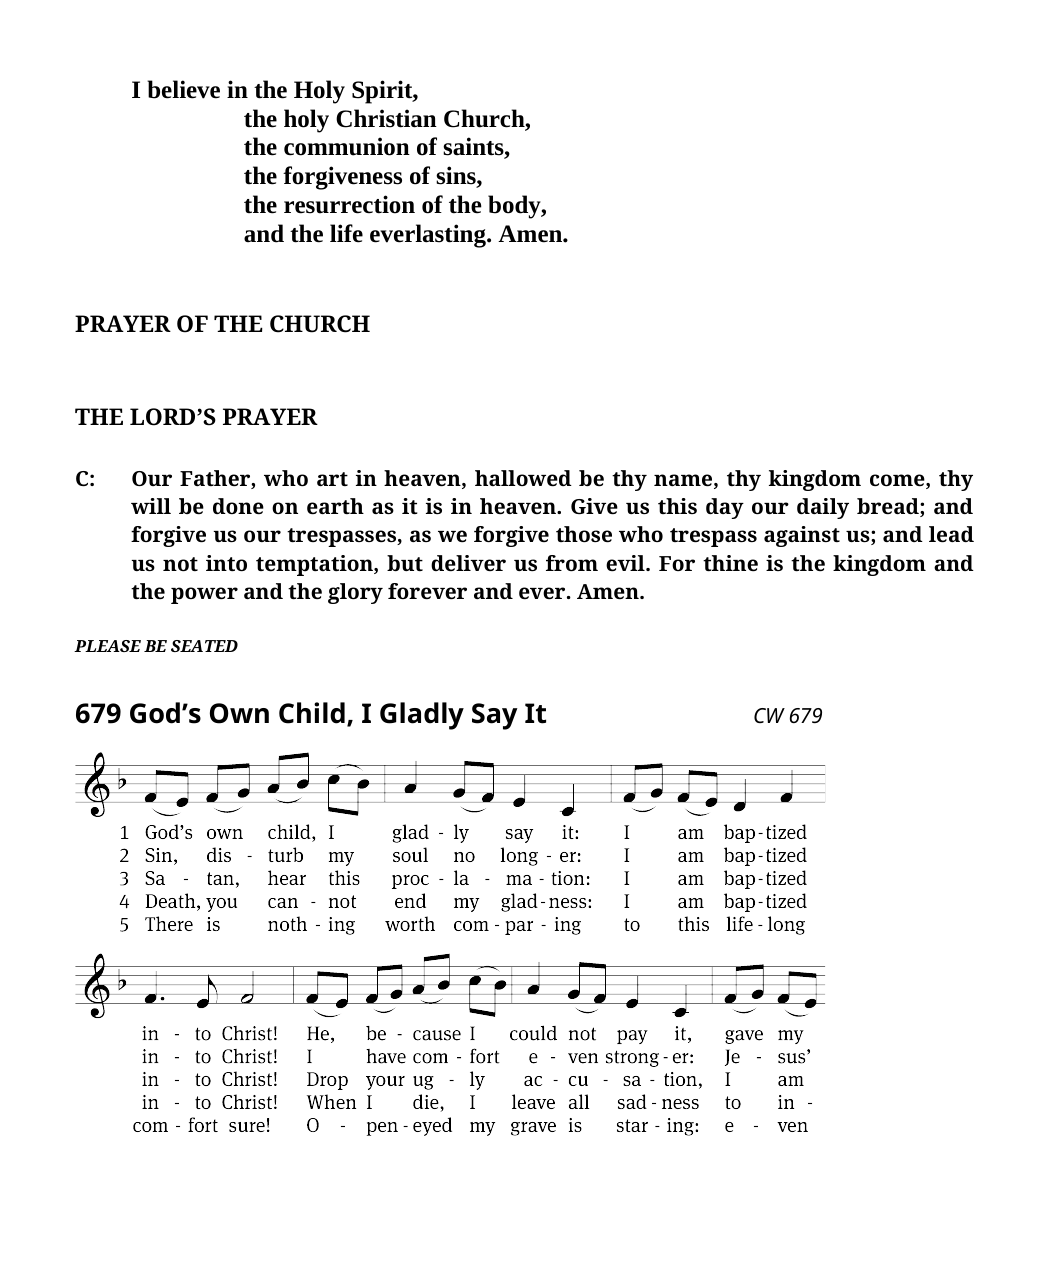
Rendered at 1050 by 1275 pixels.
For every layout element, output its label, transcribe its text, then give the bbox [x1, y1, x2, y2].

text I believe in the Holy Spirit, [75, 75, 975, 104]
text the resurrection of the body, [169, 190, 975, 219]
text PLEASE BE SEATED [75, 634, 975, 657]
text THE LORD’S PRAYER [75, 401, 975, 432]
text 679 God’s Own Child, I Gladly Say It CW 679 [75, 694, 975, 731]
text the holy Christian Church, [169, 104, 975, 132]
text the forgiveness of sins, [169, 161, 975, 190]
text PRAYER OF THE CHURCH [75, 307, 975, 339]
picture [75, 752, 826, 1136]
text the communion of saints, [169, 132, 975, 161]
text and the life everlasting. Amen. [169, 219, 975, 247]
text C: Our Father, who art in heaven, hallowed be thy name, thy kingdom come, thy will be done on earth as it is in heaven. Give us this day our daily bread; and forgive us our trespasses, as we forgive those who trespass against us; and lead us not into temptation, but deliver us from evil. For thine is the kingdom and the power and the glory forever and ever. Amen. [75, 464, 975, 606]
